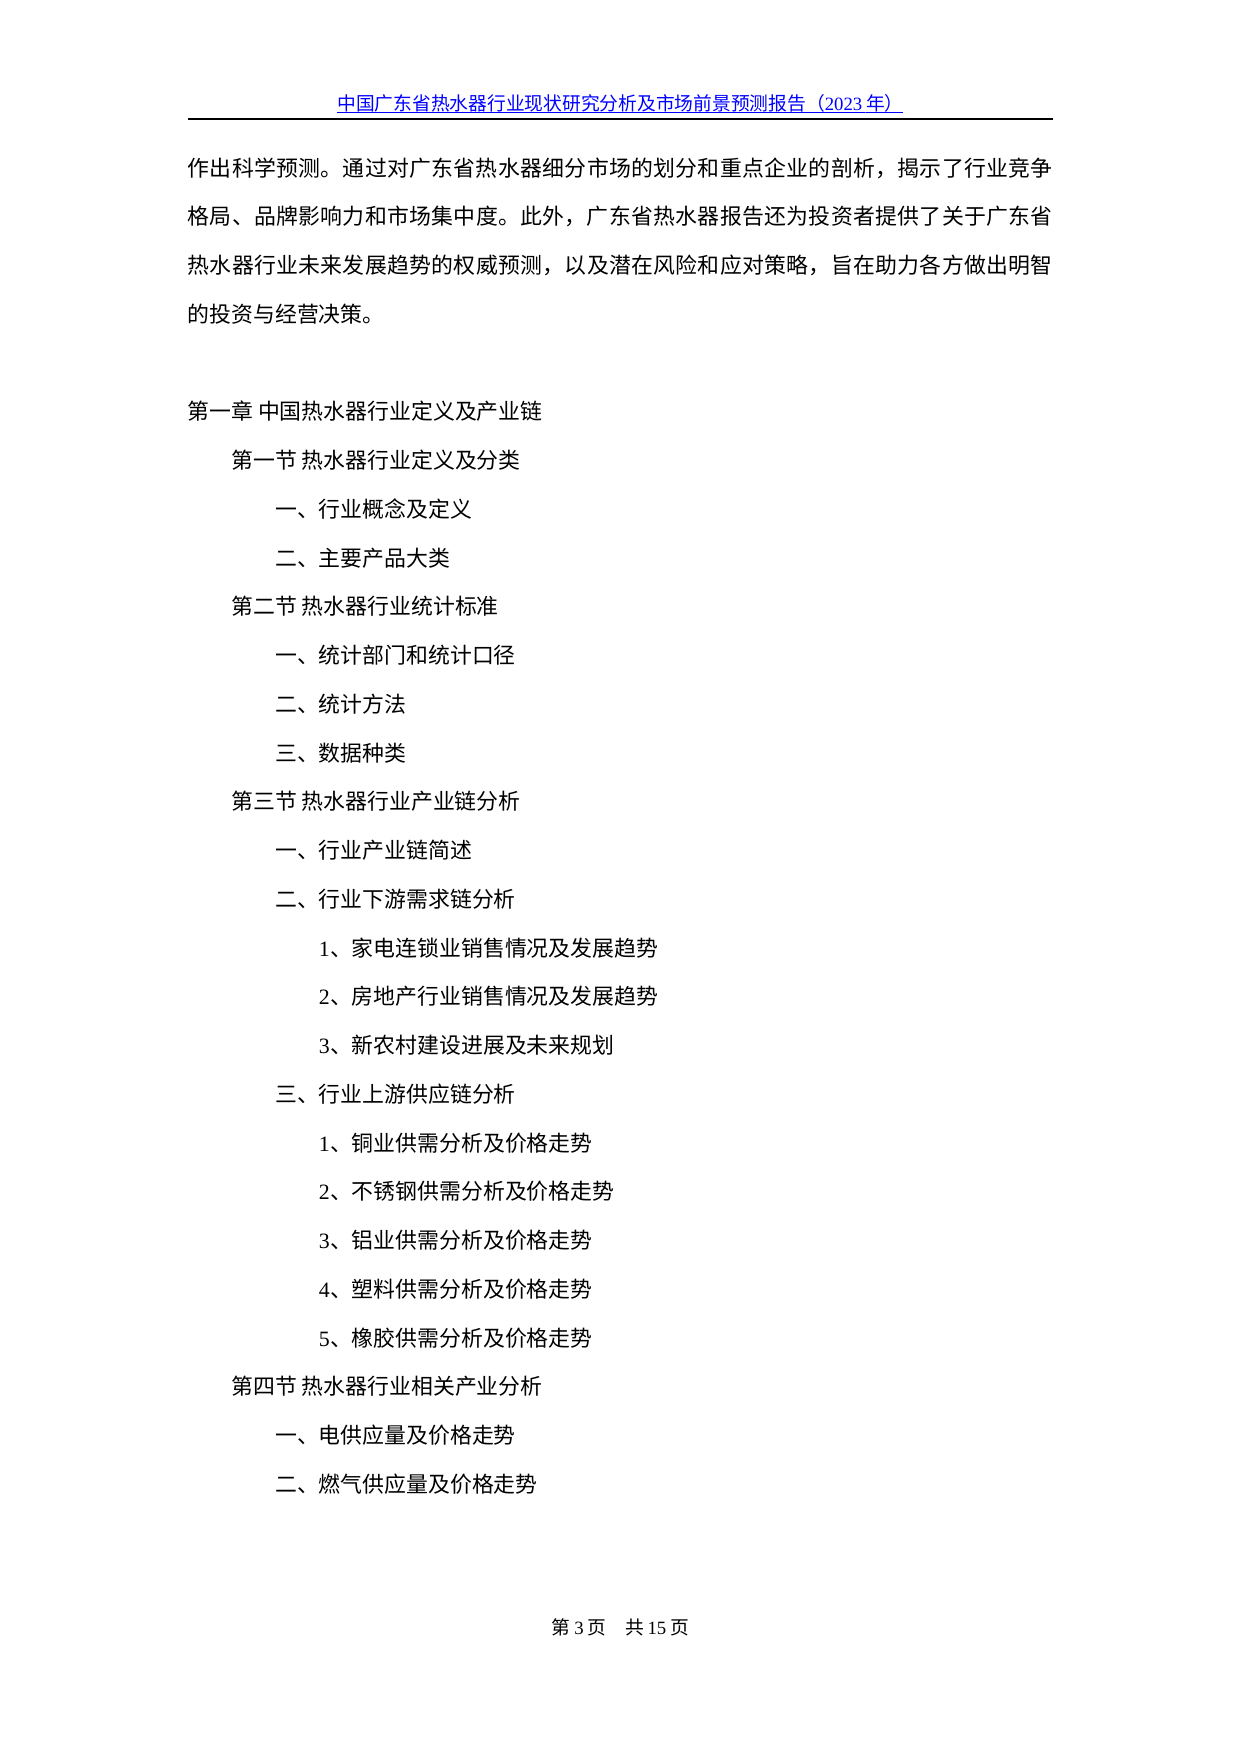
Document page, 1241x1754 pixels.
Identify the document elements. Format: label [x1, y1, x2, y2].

text [187, 150, 1053, 1499]
